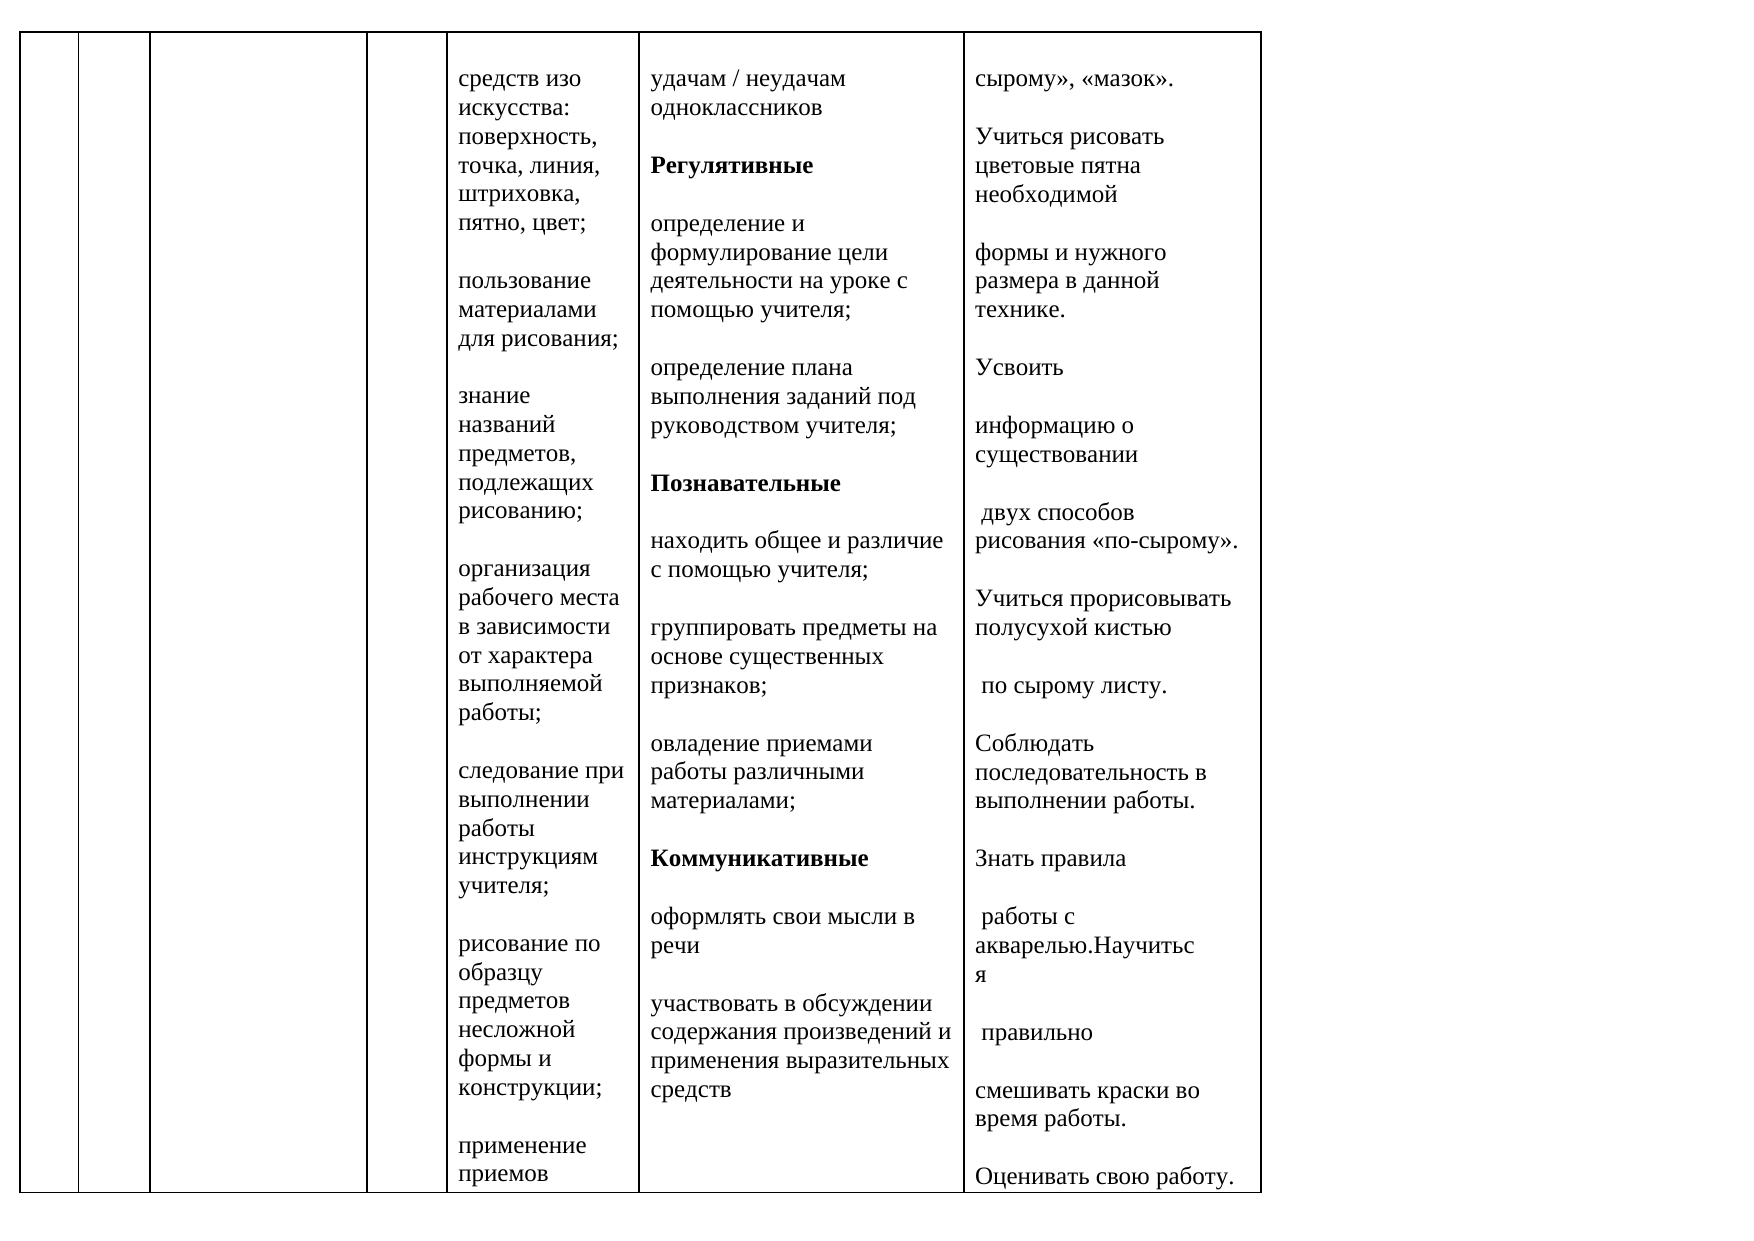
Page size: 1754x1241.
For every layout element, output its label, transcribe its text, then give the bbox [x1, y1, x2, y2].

table_cell 8 [21, 33, 78, 1192]
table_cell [151, 33, 366, 1192]
table_cell . [79, 33, 149, 1192]
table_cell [448, 33, 638, 1192]
table_cell 1 [368, 33, 446, 1192]
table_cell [965, 33, 1260, 1192]
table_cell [640, 33, 963, 1192]
